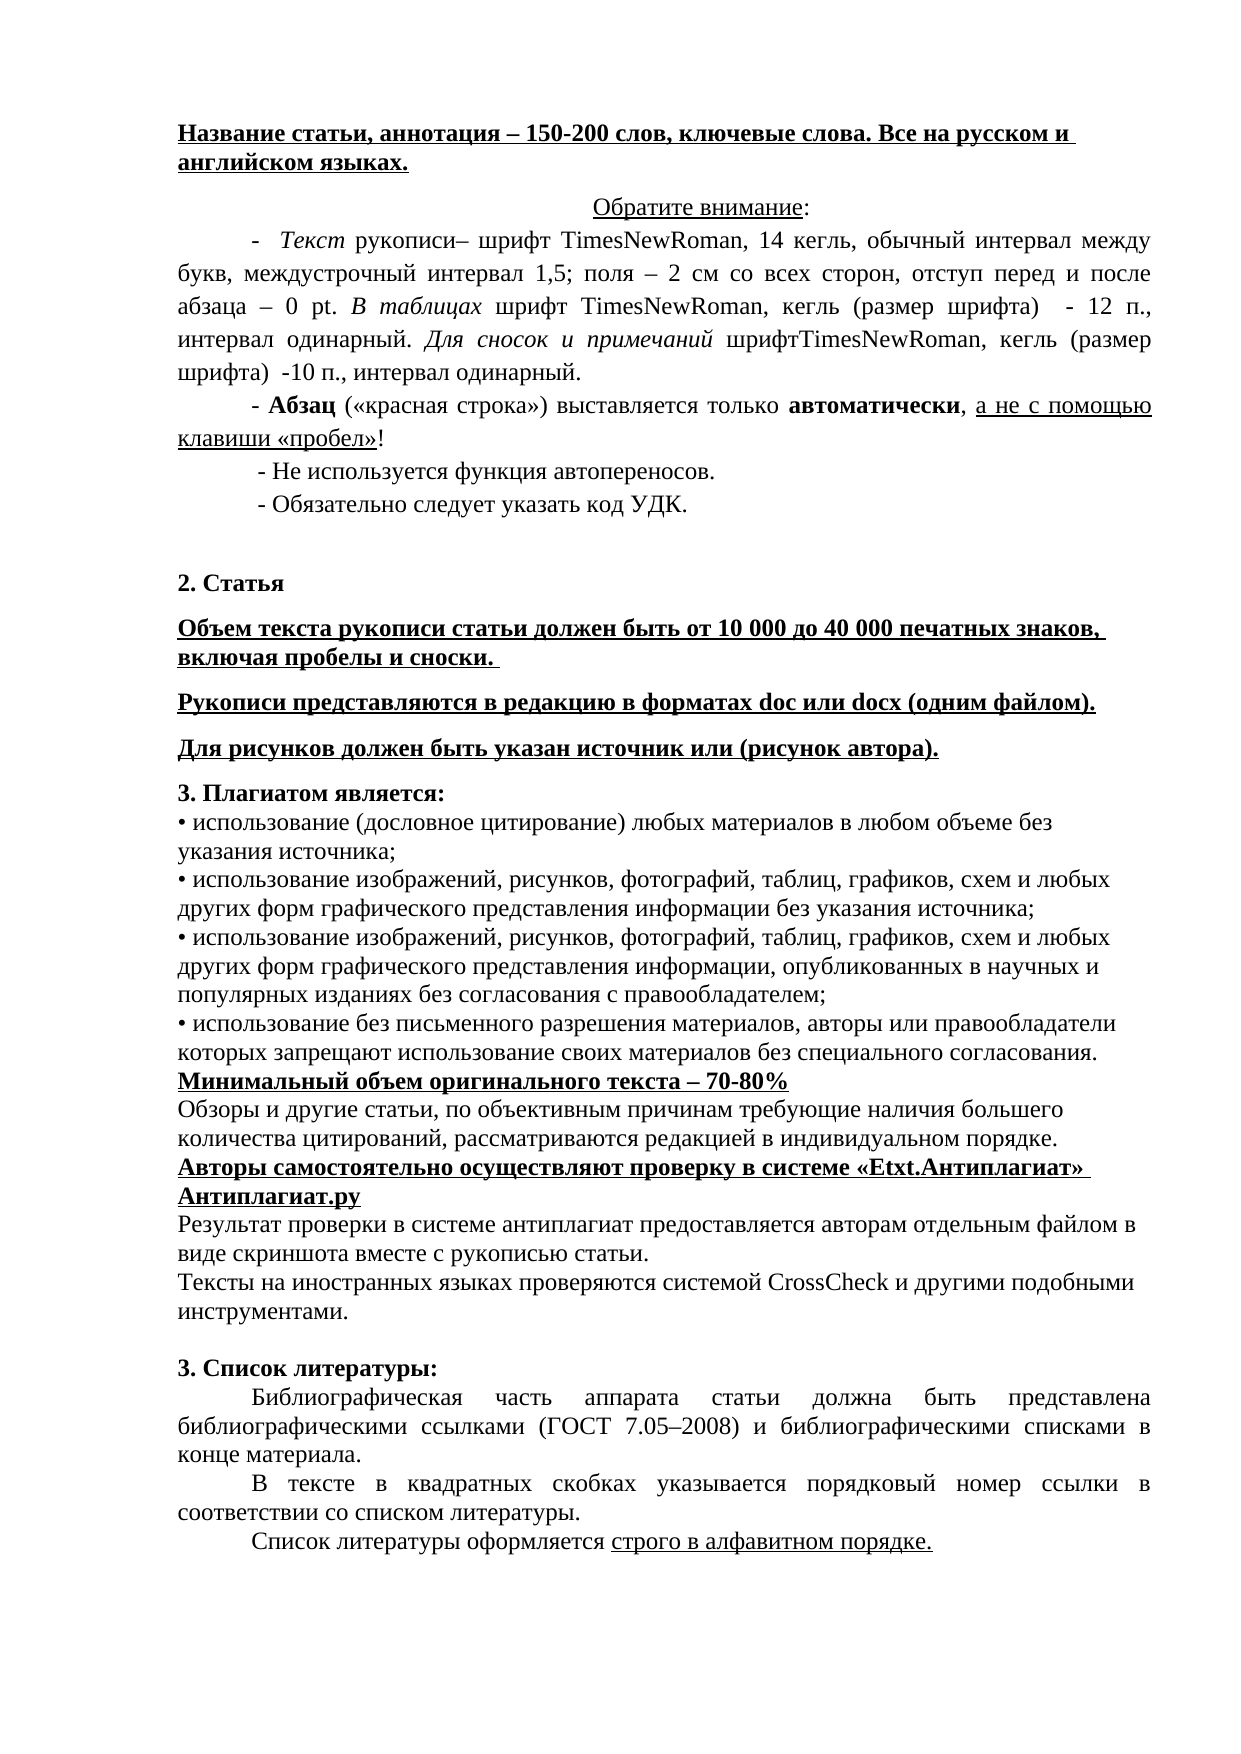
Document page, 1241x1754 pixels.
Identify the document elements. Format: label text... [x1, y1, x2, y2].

text Библиографическая часть аппарата статьи должна быть представлена библиографическими ссылками (ГОСТ 7.05–2008) и библиографическими списками в конце материала. [177, 1382, 1152, 1468]
text - Абзац («красная строка») выставляется только автоматически, а не с помощью клавиши «пробел»! [177, 390, 1152, 452]
text • использование изображений, рисунков, фотографий, таблиц, графиков, схем и любых других форм графического представления информации, опубликованных в научных и популярных изданиях без согласования с правообладателем; [177, 922, 1152, 1008]
text В тексте в квадратных скобках указывается порядковый номер ссылки в соответствии со списком литературы. [177, 1468, 1152, 1526]
text 3. Список литературы: [177, 1353, 1152, 1382]
text Авторы самостоятельно осуществляют проверку в системе «Etxt.Антиплагиат» Антиплагиат.ру [177, 1152, 1152, 1209]
text Список литературы оформляется строго в алфавитном порядке. [177, 1526, 1152, 1554]
text - Не используется функция автопереносов. [177, 456, 1152, 485]
text Название статьи, аннотация – 150-200 слов, ключевые слова. Все на русском и английском языках. [177, 118, 1152, 176]
text Тексты на иностранных языках проверяются системой CrossCheck и другими подобными инструментами. [177, 1267, 1152, 1324]
text Обзоры и другие статьи, по объективным причинам требующие наличия большего количества цитирований, рассматриваются редакцией в индивидуальном порядке. [177, 1094, 1152, 1152]
text • использование изображений, рисунков, фотографий, таблиц, графиков, схем и любых других форм графического представления информации без указания источника; [177, 864, 1152, 922]
text Рукописи представляются в редакцию в форматах doc или docx (одним файлом). [177, 687, 1152, 716]
text Для рисунков должен быть указан источник или (рисунок автора). [177, 733, 1152, 762]
text - Обязательно следует указать код УДК. [177, 489, 1152, 518]
text • использование без письменного разрешения материалов, авторы или правообладатели которых запрещают использование своих материалов без специального согласования. [177, 1008, 1152, 1066]
text Минимальный объем оригинального текста – 70-80% [177, 1066, 1152, 1094]
text • использование (дословное цитирование) любых материалов в любом объеме без указания источника; [177, 807, 1152, 864]
text 2. Статья [177, 568, 1152, 597]
text Обратите внимание: [177, 192, 1152, 221]
text Результат проверки в системе антиплагиат предоставляется авторам отдельным файлом в виде скриншота вместе с рукописью статьи. [177, 1209, 1152, 1267]
text - Текст рукописи– шрифт TimesNewRoman, 14 кегль, обычный интервал между букв, междустрочный интервал 1,5; поля – 2 см со всех сторон, отступ перед и после абзаца – 0 pt. В таблицах шрифт TimesNewRoman, кегль (размер шрифта) - 12 п., интервал одинарный. Для сносок и примечаний шрифтTimesNewRoman, кегль (размер шрифта) -10 п., интервал одинарный. [177, 225, 1152, 386]
text Объем текста рукописи статьи должен быть от 10 000 до 40 000 печатных знаков, включая пробелы и сноски. [177, 613, 1152, 671]
text 3. Плагиатом является: [177, 778, 1152, 807]
